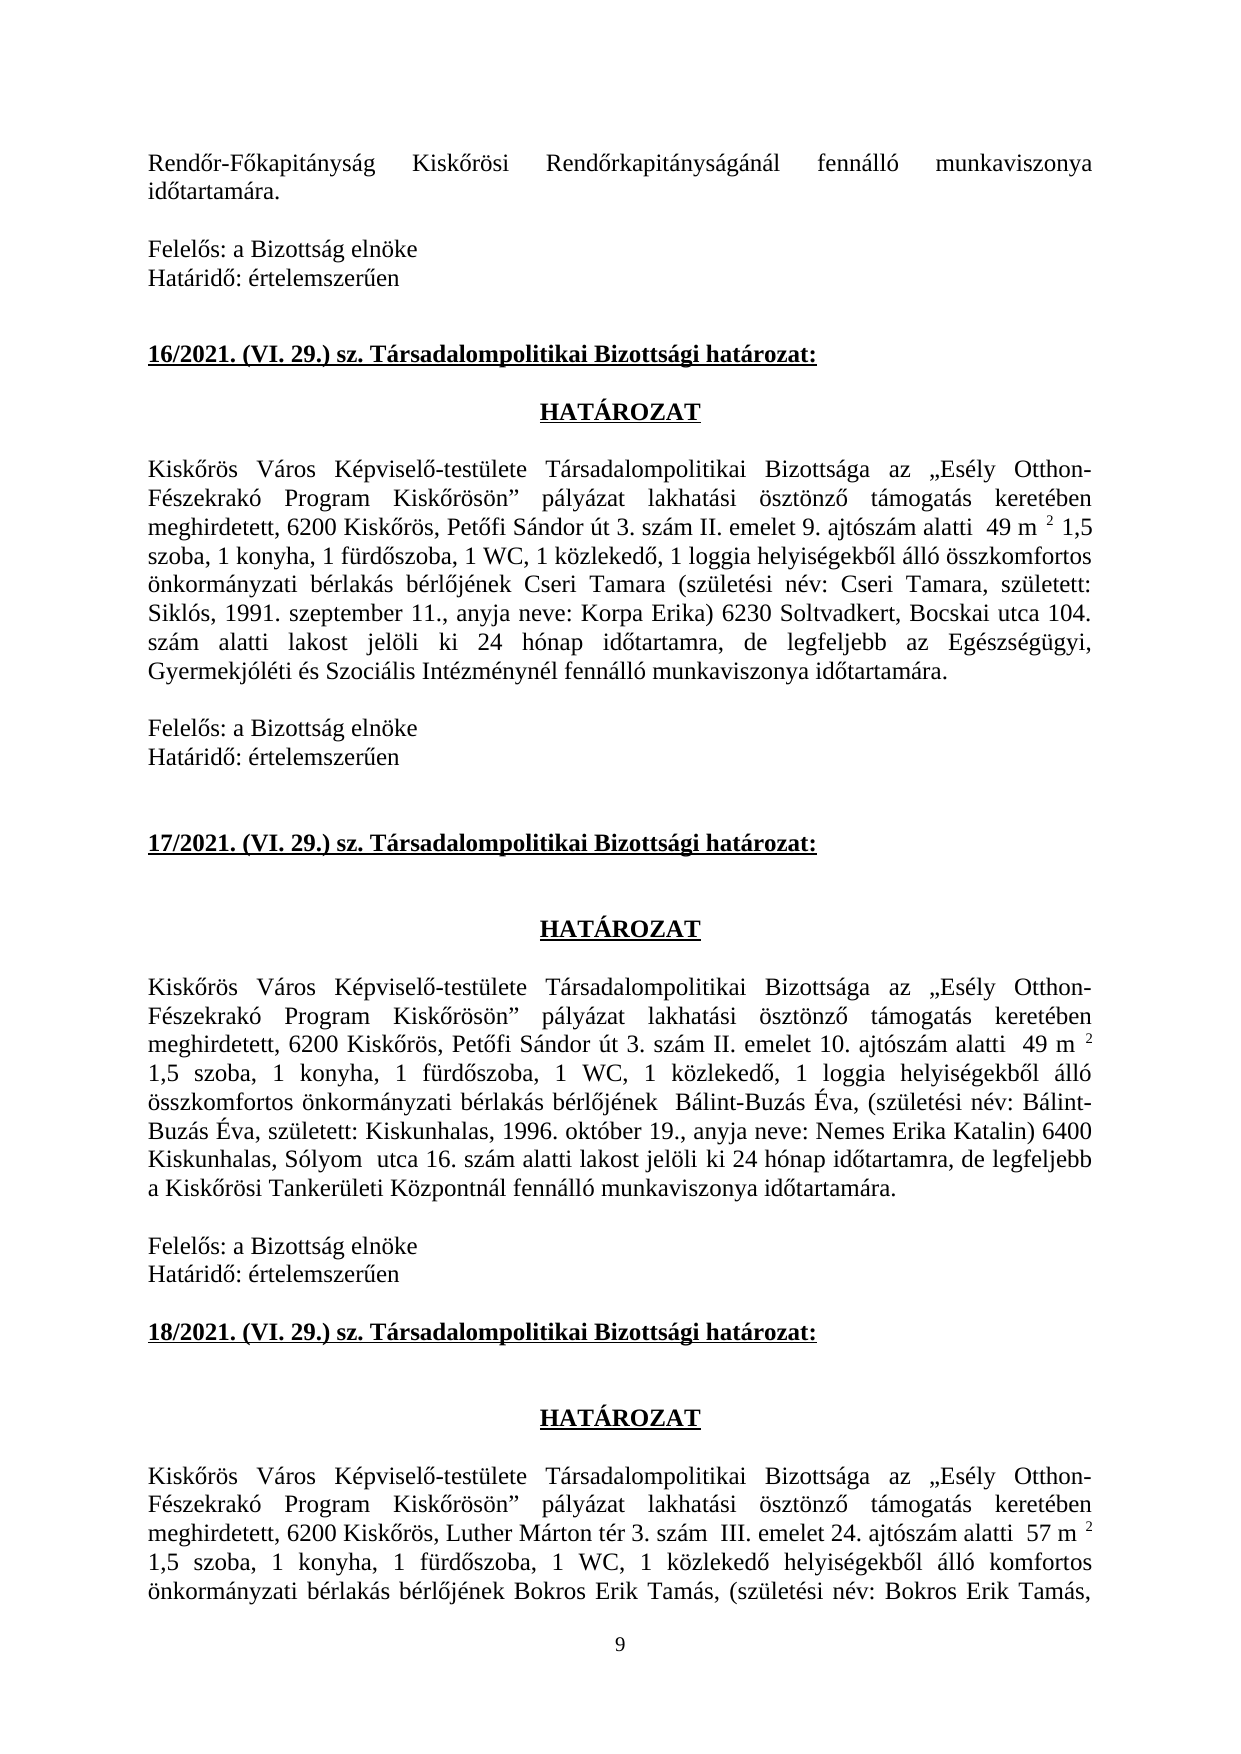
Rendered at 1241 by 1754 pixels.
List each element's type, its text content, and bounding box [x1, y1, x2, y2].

text HATÁROZAT [148, 397, 1093, 426]
text 16/2021. (VI. 29.) sz. Társadalompolitikai Bizottsági határozat: [148, 339, 1093, 368]
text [148, 148, 1093, 205]
text HATÁROZAT [148, 1403, 1093, 1432]
text 18/2021. (VI. 29.) sz. Társadalompolitikai Bizottsági határozat: [148, 1317, 1093, 1346]
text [148, 1461, 1093, 1604]
text Felelős: a Bizottság elnöke [148, 713, 1093, 742]
text Kiskőrös Város Képviselő-testülete Társadalompolitikai Bizottsága az „Esély Otthon- Fészekrakó Program Kiskőrösön” pályázat lakhatási ösztönző támogatás keretében meghirdetett, 6200 Kiskőrös, Petőfi Sándor út 3. szám II. emelet 9. ajtószám alatti 49 m 2 1,5 szoba, 1 konyha, 1 fürdőszoba, 1 WC, 1 közlekedő, 1 loggia helyiségekből álló összkomfortos önkormányzati bérlakás bérlőjének Cseri Tamara (születési név: Cseri Tamara, született: Siklós, 1991. szeptember 11., anyja neve: Korpa Erika) 6230 Soltvadkert, Bocskai utca 104. szám alatti lakost jelöli ki 24 hónap időtartamra, de legfeljebb az Egészségügyi, Gyermekjóléti és Szociális Intézménynél fennálló munkaviszonya időtartamára. [148, 454, 1093, 684]
text 17/2021. (VI. 29.) sz. Társadalompolitikai Bizottsági határozat: [148, 828, 1093, 857]
text Felelős: a Bizottság elnöke [148, 1231, 1093, 1259]
text Határidő: értelemszerűen [148, 742, 1093, 771]
text Felelős: a Bizottság elnöke [148, 234, 1093, 263]
text Kiskőrös Város Képviselő-testülete Társadalompolitikai Bizottsága az „Esély Otthon- Fészekrakó Program Kiskőrösön” pályázat lakhatási ösztönző támogatás keretében meghirdetett, 6200 Kiskőrös, Petőfi Sándor út 3. szám II. emelet 10. ajtószám alatti 49 m 2 1,5 szoba, 1 konyha, 1 fürdőszoba, 1 WC, 1 közlekedő, 1 loggia helyiségekből álló összkomfortos önkormányzati bérlakás bérlőjének Bálint-Buzás Éva, (születési név: Bálint-Buzás Éva, született: Kiskunhalas, 1996. október 19., anyja neve: Nemes Erika Katalin) 6400 Kiskunhalas, Sólyom utca 16. szám alatti lakost jelöli ki 24 hónap időtartamra, de legfeljebb a Kiskőrösi Tankerületi Központnál fennálló munkaviszonya időtartamára. [148, 972, 1093, 1202]
text Határidő: értelemszerűen [148, 1259, 1093, 1288]
text HATÁROZAT [148, 914, 1093, 943]
text Határidő: értelemszerűen [148, 263, 1093, 291]
